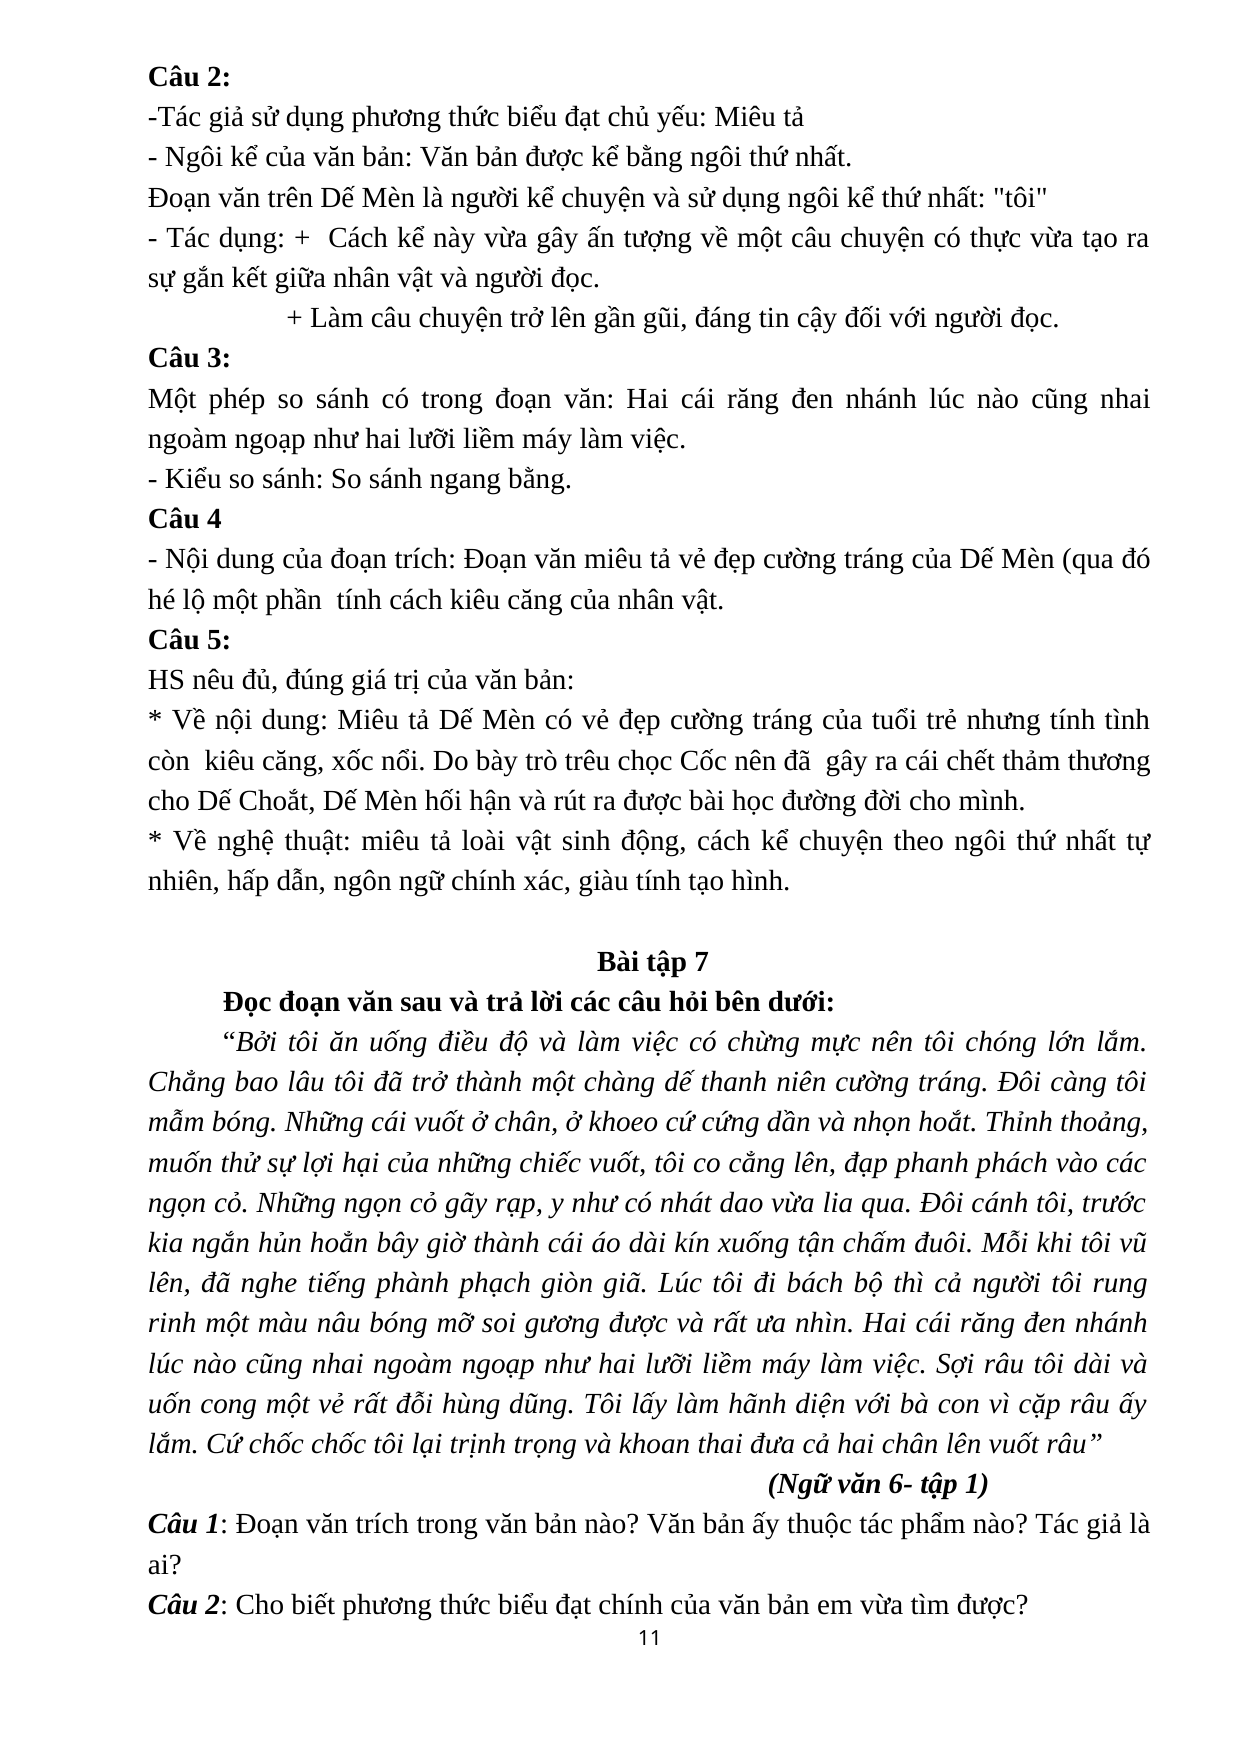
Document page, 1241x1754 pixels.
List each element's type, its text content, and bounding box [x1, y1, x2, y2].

text -Tác giả sử dụng phương thức biểu đạt chủ yếu: Miêu tả [148, 99, 1152, 133]
text Đọc đoạn văn sau và trả lời các câu hỏi bên dưới: [148, 984, 1152, 1017]
text Câu 1: Đoạn văn trích trong văn bản nào? Văn bản ấy thuộc tác phẩm nào? Tác giả là ai? [148, 1507, 1152, 1580]
text - Ngôi kể của văn bản: Văn bản được kể bằng ngôi thứ nhất. [148, 139, 1152, 173]
text Một phép so sánh có trong đoạn văn: Hai cái răng đen nhánh lúc nào cũng nhai ngoàm ngoạp như hai lưỡi liềm máy làm việc. [148, 381, 1152, 454]
text Đoạn văn trên Dế Mèn là người kể chuyện và sử dụng ngôi kể thứ nhất: "tôi" [148, 180, 1152, 213]
text HS nêu đủ, đúng giá trị của văn bản: [148, 662, 1152, 696]
text Câu 2: [148, 59, 1152, 93]
text * Về nghệ thuật: miêu tả loài vật sinh động, cách kể chuyện theo ngôi thứ nhất tự nhiên, hấp dẫn, ngôn ngữ chính xác, giàu tính tạo hình. [148, 823, 1152, 897]
text Câu 5: [148, 622, 1152, 656]
text + Làm câu chuyện trở lên gần gũi, đáng tin cậy đối với người đọc. [148, 300, 1152, 334]
text Câu 2: Cho biết phương thức biểu đạt chính của văn bản em vừa tìm được? [148, 1587, 1152, 1621]
text - Nội dung của đoạn trích: Đoạn văn miêu tả vẻ đẹp cường tráng của Dế Mèn (qua đó hé lộ một phần tính cách kiêu căng của nhân vật. [148, 542, 1152, 615]
text “Bởi tôi ăn uống điều độ và làm việc có chừng mực nên tôi chóng lớn lắm. Chẳng bao lâu tôi đã trở thành một chàng dế thanh niên cường tráng. Ðôi càng tôi mẫm bóng. Những cái vuốt ở chân, ở khoeo cứ cứng dần và nhọn hoắt. Thỉnh thoảng, muốn thử sự lợi hại của những chiếc vuốt, tôi co cẳng lên, đạp phanh phách vào các ngọn cỏ. Những ngọn cỏ gãy rạp, y như có nhát dao vừa lia qua. Ðôi cánh tôi, trước kia ngắn hủn hoẳn bây giờ thành cái áo dài kín xuống tận chấm đuôi. Mỗi khi tôi vũ lên, đã nghe tiếng phành phạch giòn giã. Lúc tôi đi bách bộ thì cả người tôi rung rinh một màu nâu bóng mỡ soi gương được và rất ưa nhìn. Hai cái răng đen nhánh lúc nào cũng nhai ngoàm ngoạp như hai lưỡi liềm máy làm việc. Sợi râu tôi dài và uốn cong một vẻ rất đỗi hùng dũng. Tôi lấy làm hãnh diện với bà con vì cặp râu ấy lắm. Cứ chốc chốc tôi lại trịnh trọng và khoan thai đưa cả hai chân lên vuốt râu” [148, 1024, 1152, 1460]
text - Kiểu so sánh: So sánh ngang bằng. [148, 461, 1152, 495]
text Câu 4 [148, 501, 1152, 535]
text (Ngữ văn 6- tập 1) [148, 1466, 1152, 1500]
text * Về nội dung: Miêu tả Dế Mèn có vẻ đẹp cường tráng của tuổi trẻ nhưng tính tình còn kiêu căng, xốc nổi. Do bày trò trêu chọc Cốc nên đã gây ra cái chết thảm thương cho Dế Choắt, Dế Mèn hối hận và rút ra được bài học đường đời cho mình. [148, 702, 1152, 816]
text Câu 3: [148, 341, 1152, 374]
text Bài tập 7 [154, 944, 1152, 977]
text - Tác dụng: + Cách kể này vừa gây ấn tượng về một câu chuyện có thực vừa tạo ra sự gắn kết giữa nhân vật và người đọc. [148, 220, 1152, 294]
